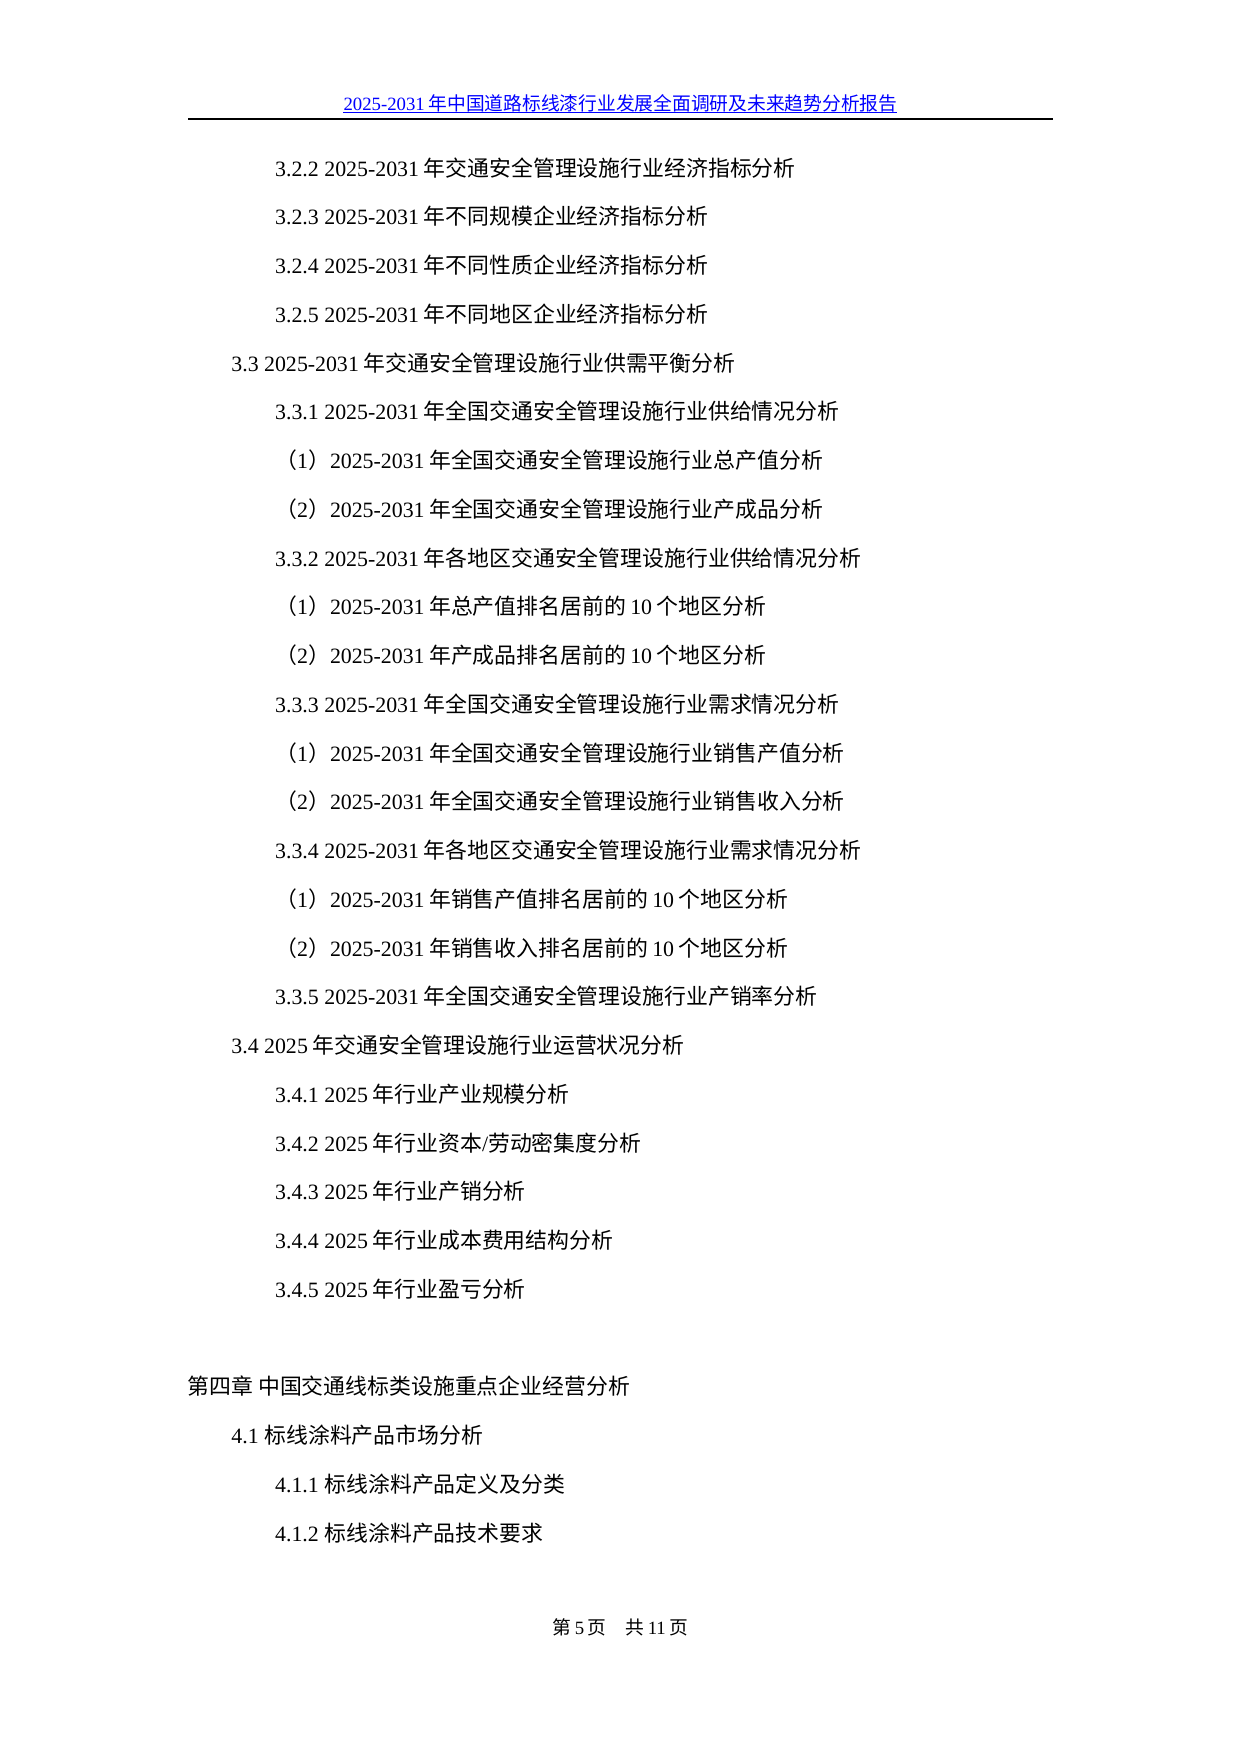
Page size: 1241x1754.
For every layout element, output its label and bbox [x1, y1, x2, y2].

text [187, 150, 1053, 1548]
